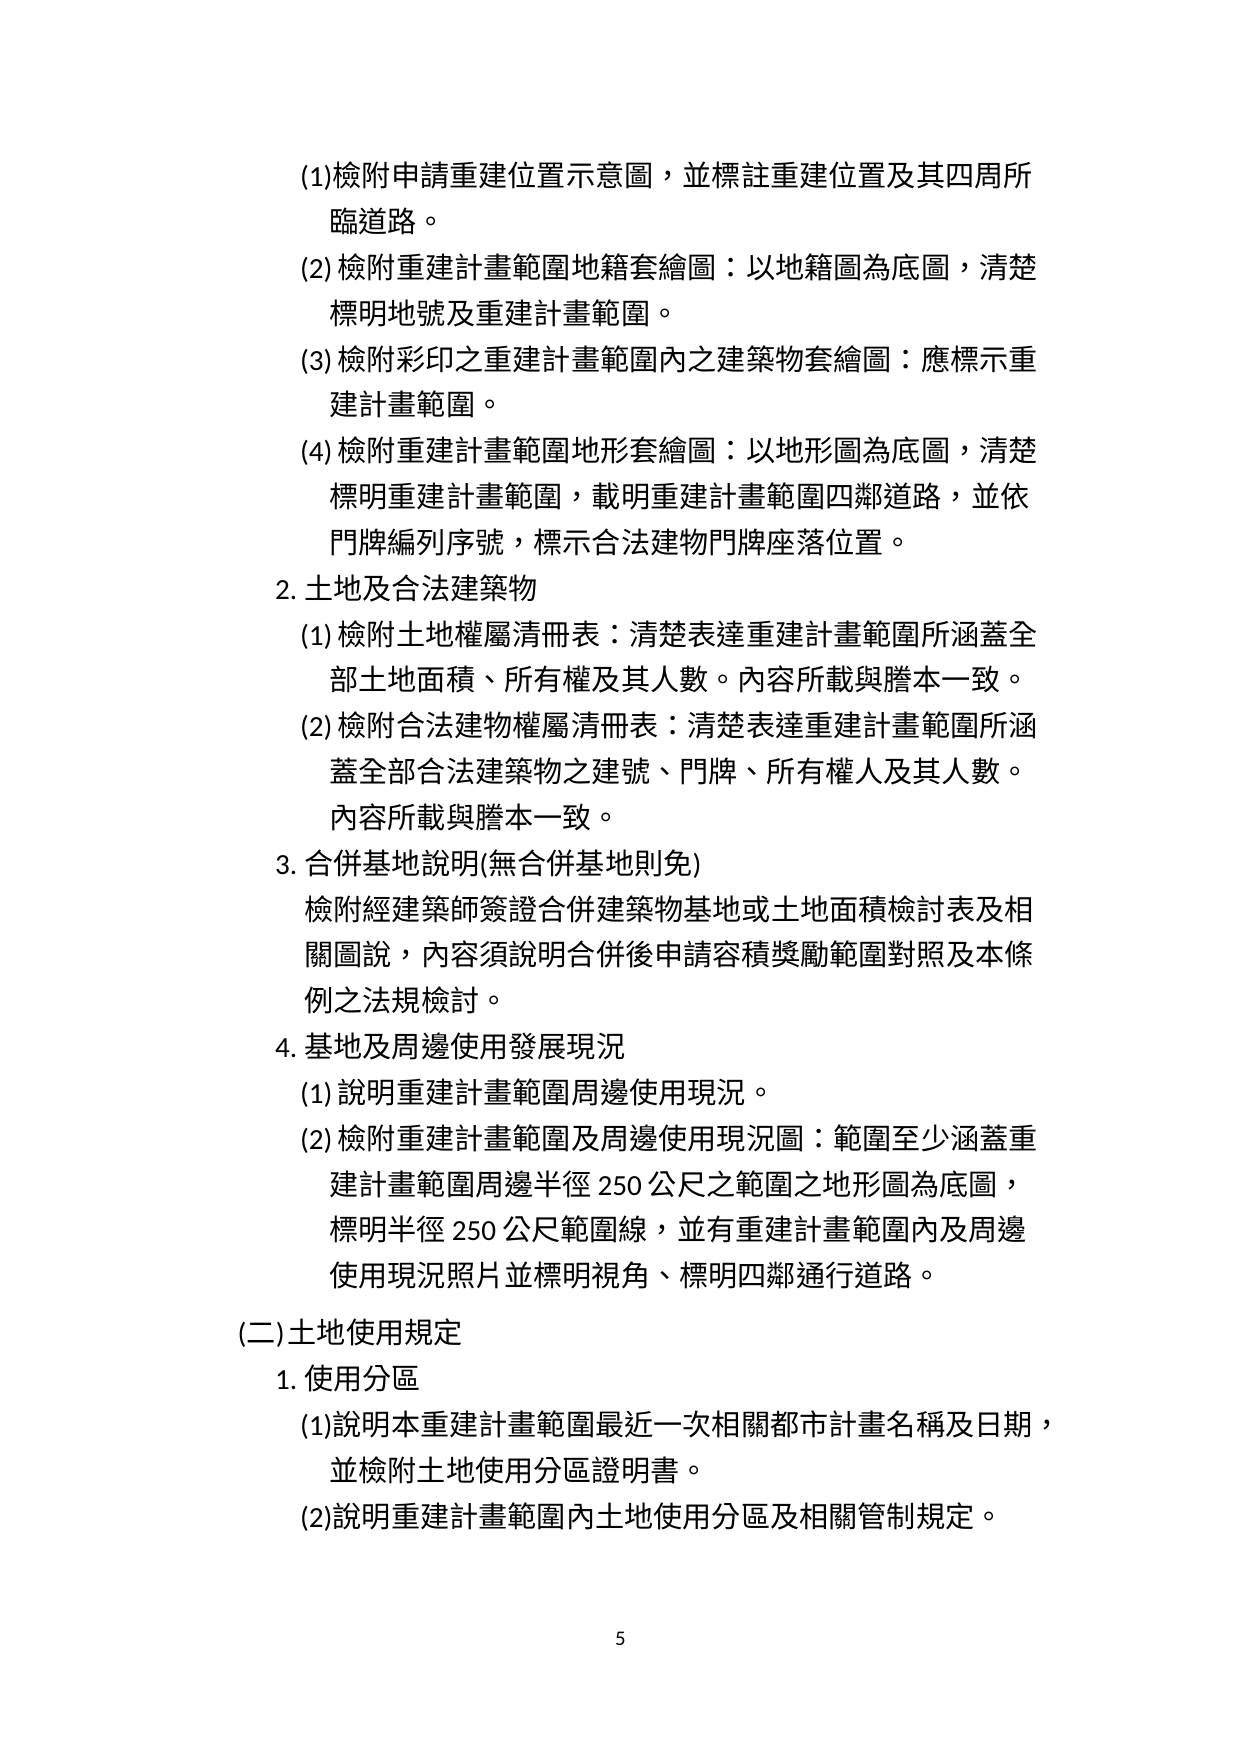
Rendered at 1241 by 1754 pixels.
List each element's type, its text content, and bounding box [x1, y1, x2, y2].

text 3. 合併基地說明(無合併基地則免) 檢附經建築師簽證合併建築物基地或土地面積檢討表及相關圖說，內容須說明合併後申請容積獎勵範圍對照及本條例之法規檢討。 [275, 837, 1053, 1021]
text (二) 土地使用規定 [237, 1307, 1053, 1353]
text (2) 檢附重建計畫範圍地籍套繪圖：以地籍圖為底圖，清楚標明地號及重建計畫範圍。 [300, 242, 1053, 333]
text 4. 基地及周邊使用發展現況 [275, 1021, 1053, 1067]
text (1) 檢附土地權屬清冊表：清楚表達重建計畫範圍所涵蓋全部土地面積、所有權及其人數。內容所載與謄本一致。 [300, 608, 1053, 700]
text (1) 說明重建計畫範圍周邊使用現況。 [300, 1067, 1053, 1112]
text (2) 檢附重建計畫範圍及周邊使用現況圖：範圍至少涵蓋重建計畫範圍周邊半徑250公尺之範圍之地形圖為底圖，標明半徑250公尺範圍線，並有重建計畫範圍內及周邊使用現況照片並標明視角、標明四鄰通行道路。 [300, 1112, 1053, 1296]
text (4) 檢附重建計畫範圍地形套繪圖：以地形圖為底圖，清楚標明重建計畫範圍，載明重建計畫範圍四鄰道路，並依門牌編列序號，標示合法建物門牌座落位置。 [300, 425, 1053, 562]
text (2)說明重建計畫範圍內土地使用分區及相關管制規定。 [300, 1490, 1053, 1536]
text (3) 檢附彩印之重建計畫範圍內之建築物套繪圖：應標示重建計畫範圍。 [300, 333, 1053, 425]
text (1)檢附申請重建位置示意圖，並標註重建位置及其四周所臨道路。 [300, 150, 1053, 242]
text 1. 使用分區 [275, 1353, 1053, 1399]
text 2. 土地及合法建築物 [275, 562, 1053, 608]
text (1)說明本重建計畫範圍最近一次相關都市計畫名稱及日期，並檢附土地使用分區證明書。 [300, 1399, 1053, 1490]
text (2) 檢附合法建物權屬清冊表：清楚表達重建計畫範圍所涵蓋全部合法建築物之建號、門牌、所有權人及其人數。內容所載與謄本一致。 [300, 700, 1053, 837]
